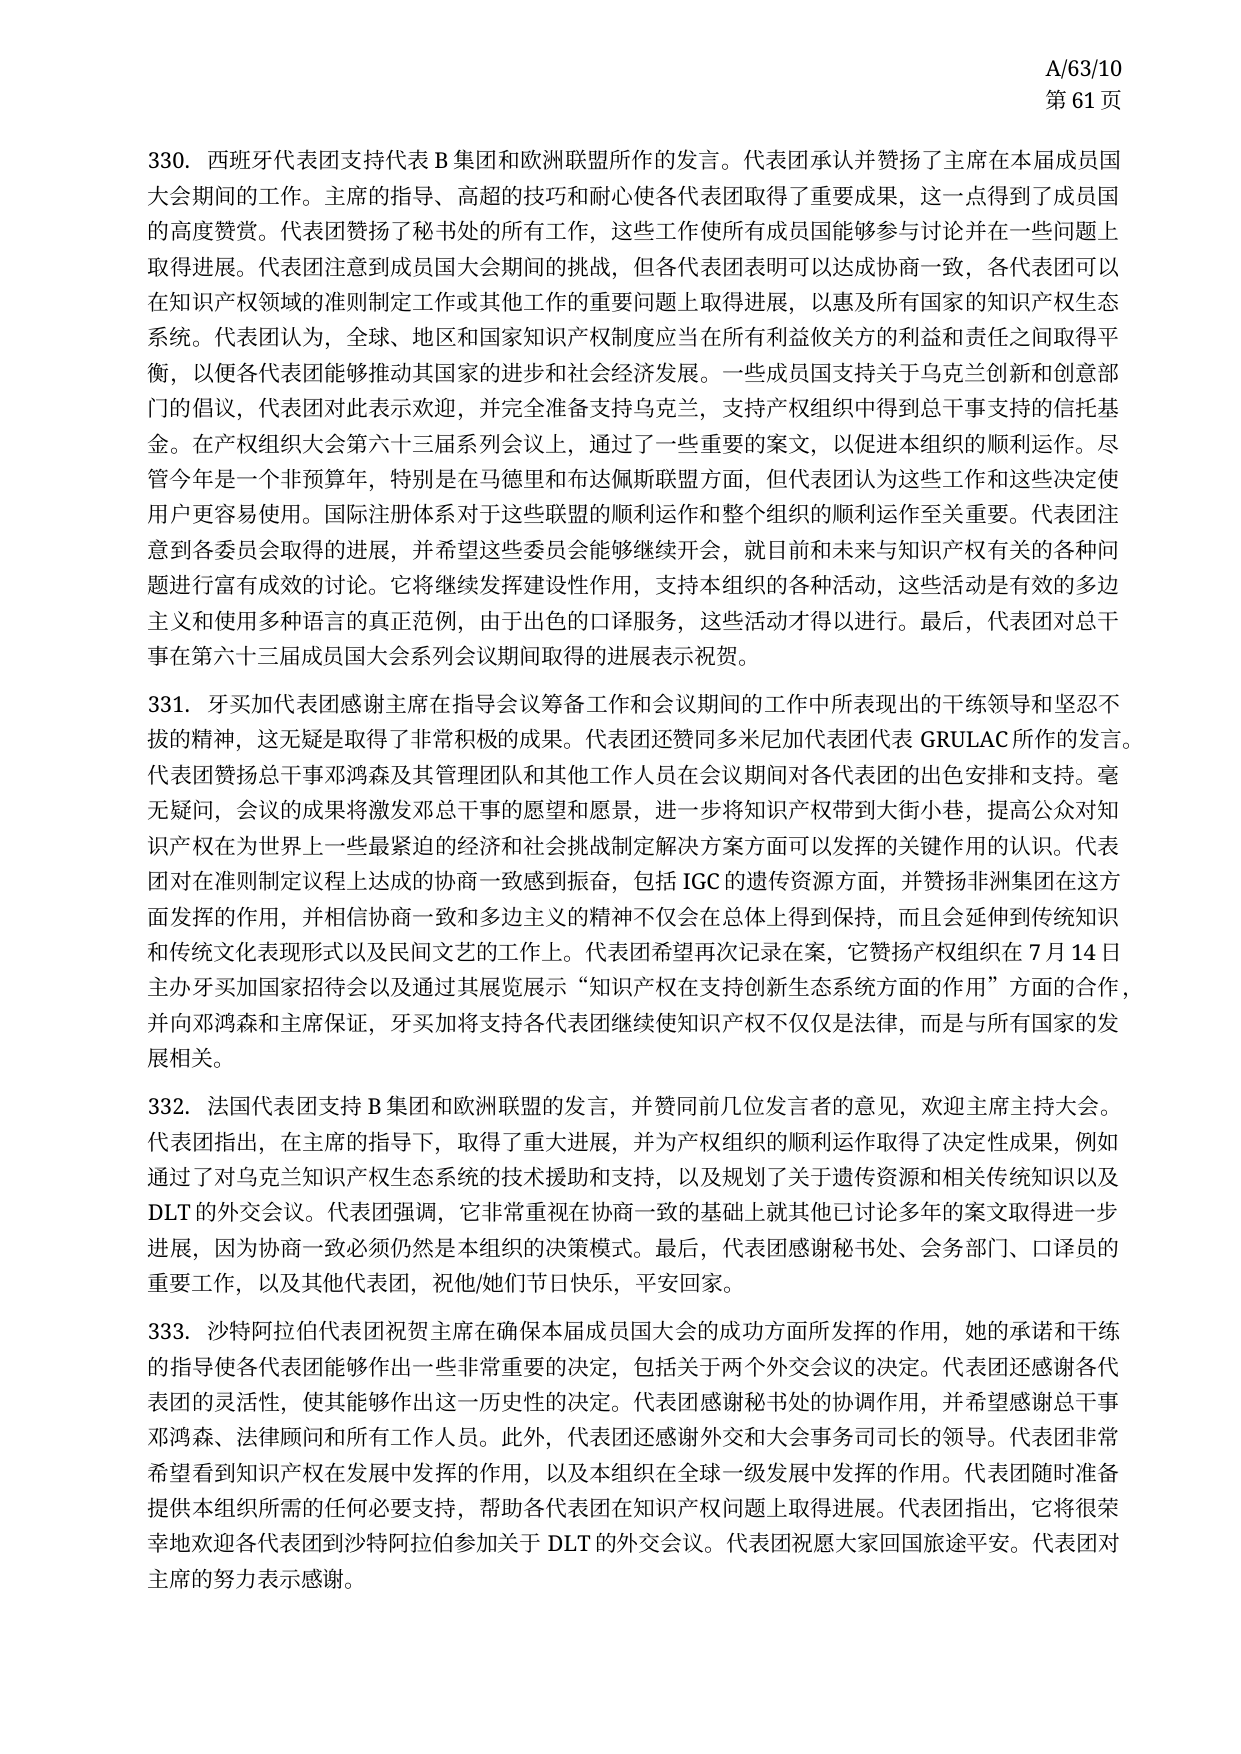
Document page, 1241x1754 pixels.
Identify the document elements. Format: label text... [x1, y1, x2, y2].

list 沙特阿拉伯代表团祝贺主席在确保本届成员国大会的成功方面所发挥的作用，她的承诺和干练的指导使各代表团能够作出一些非常重要的决定，包括关于两个外交会议的决定。代表团还感谢各代表团的灵活性，使其能够作出这一历史性的决定。代表团感谢秘书处的协调作用，并希望感谢总干事邓鸿森、法律顾问和所有工作人员。此外，代表团还感谢外交和大会事务司司长的领导。代表团非常希望看到知识产权在发展中发挥的作用，以及本组织在全球一级发展中发挥的作用。代表团随时准备提供本组织所需的任何必要支持，帮助各代表团在知识产权问题上取得进展。代表团指出，它将很荣幸地欢迎各代表团到沙特阿拉伯参加关于DLT的外交会议。代表团祝愿大家回国旅途平安。代表团对主席的努力表示感谢。 [148, 1310, 1122, 1594]
list 牙买加代表团感谢主席在指导会议筹备工作和会议期间的工作中所表现出的干练领导和坚忍不拔的精神，这无疑是取得了非常积极的成果。代表团还赞同多米尼加代表团代表GRULAC所作的发言。代表团赞扬总干事邓鸿森及其管理团队和其他工作人员在会议期间对各代表团的出色安排和支持。毫无疑问，会议的成果将激发邓总干事的愿望和愿景，进一步将知识产权带到大街小巷，提高公众对知识产权在为世界上一些最紧迫的经济和社会挑战制定解决方案方面可以发挥的关键作用的认识。代表团对在准则制定议程上达成的协商一致感到振奋，包括IGC的遗传资源方面，并赞扬非洲集团在这方面发挥的作用，并相信协商一致和多边主义的精神不仅会在总体上得到保持，而且会延伸到传统知识和传统文化表现形式以及民间文艺的工作上。代表团希望再次记录在案，它赞扬产权组织在7月14日主办牙买加国家招待会以及通过其展览展示“知识产权在支持创新生态系统方面的作用”方面的合作，并向邓鸿森和主席保证，牙买加将支持各代表团继续使知识产权不仅仅是法律，而是与所有国家的发展相关。 [148, 683, 1122, 1073]
list 西班牙代表团支持代表B集团和欧洲联盟所作的发言。代表团承认并赞扬了主席在本届成员国大会期间的工作。主席的指导、高超的技巧和耐心使各代表团取得了重要成果，这一点得到了成员国的高度赞赏。代表团赞扬了秘书处的所有工作，这些工作使所有成员国能够参与讨论并在一些问题上取得进展。代表团注意到成员国大会期间的挑战，但各代表团表明可以达成协商一致，各代表团可以在知识产权领域的准则制定工作或其他工作的重要问题上取得进展，以惠及所有国家的知识产权生态系统。代表团认为，全球、地区和国家知识产权制度应当在所有利益攸关方的利益和责任之间取得平衡，以便各代表团能够推动其国家的进步和社会经济发展。一些成员国支持关于乌克兰创新和创意部门的倡议，代表团对此表示欢迎，并完全准备支持乌克兰，支持产权组织中得到总干事支持的信托基金。在产权组织大会第六十三届系列会议上，通过了一些重要的案文，以促进本组织的顺利运作。尽管今年是一个非预算年，特别是在马德里和布达佩斯联盟方面，但代表团认为这些工作和这些决定使用户更容易使用。国际注册体系对于这些联盟的顺利运作和整个组织的顺利运作至关重要。代表团注意到各委员会取得的进展，并希望这些委员会能够继续开会，就目前和未来与知识产权有关的各种问题进行富有成效的讨论。它将继续发挥建设性作用，支持本组织的各种活动，这些活动是有效的多边主义和使用多种语言的真正范例，由于出色的口译服务，这些活动才得以进行。最后，代表团对总干事在第六十三届成员国大会系列会议期间取得的进展表示祝贺。 [148, 139, 1122, 671]
list 法国代表团支持B集团和欧洲联盟的发言，并赞同前几位发言者的意见，欢迎主席主持大会。代表团指出，在主席的指导下，取得了重大进展，并为产权组织的顺利运作取得了决定性成果，例如通过了对乌克兰知识产权生态系统的技术援助和支持，以及规划了关于遗传资源和相关传统知识以及DLT的外交会议。代表团强调，它非常重视在协商一致的基础上就其他已讨论多年的案文取得进一步进展，因为协商一致必须仍然是本组织的决策模式。最后，代表团感谢秘书处、会务部门、口译员的重要工作，以及其他代表团，祝他/她们节日快乐，平安回家。 [148, 1085, 1122, 1298]
